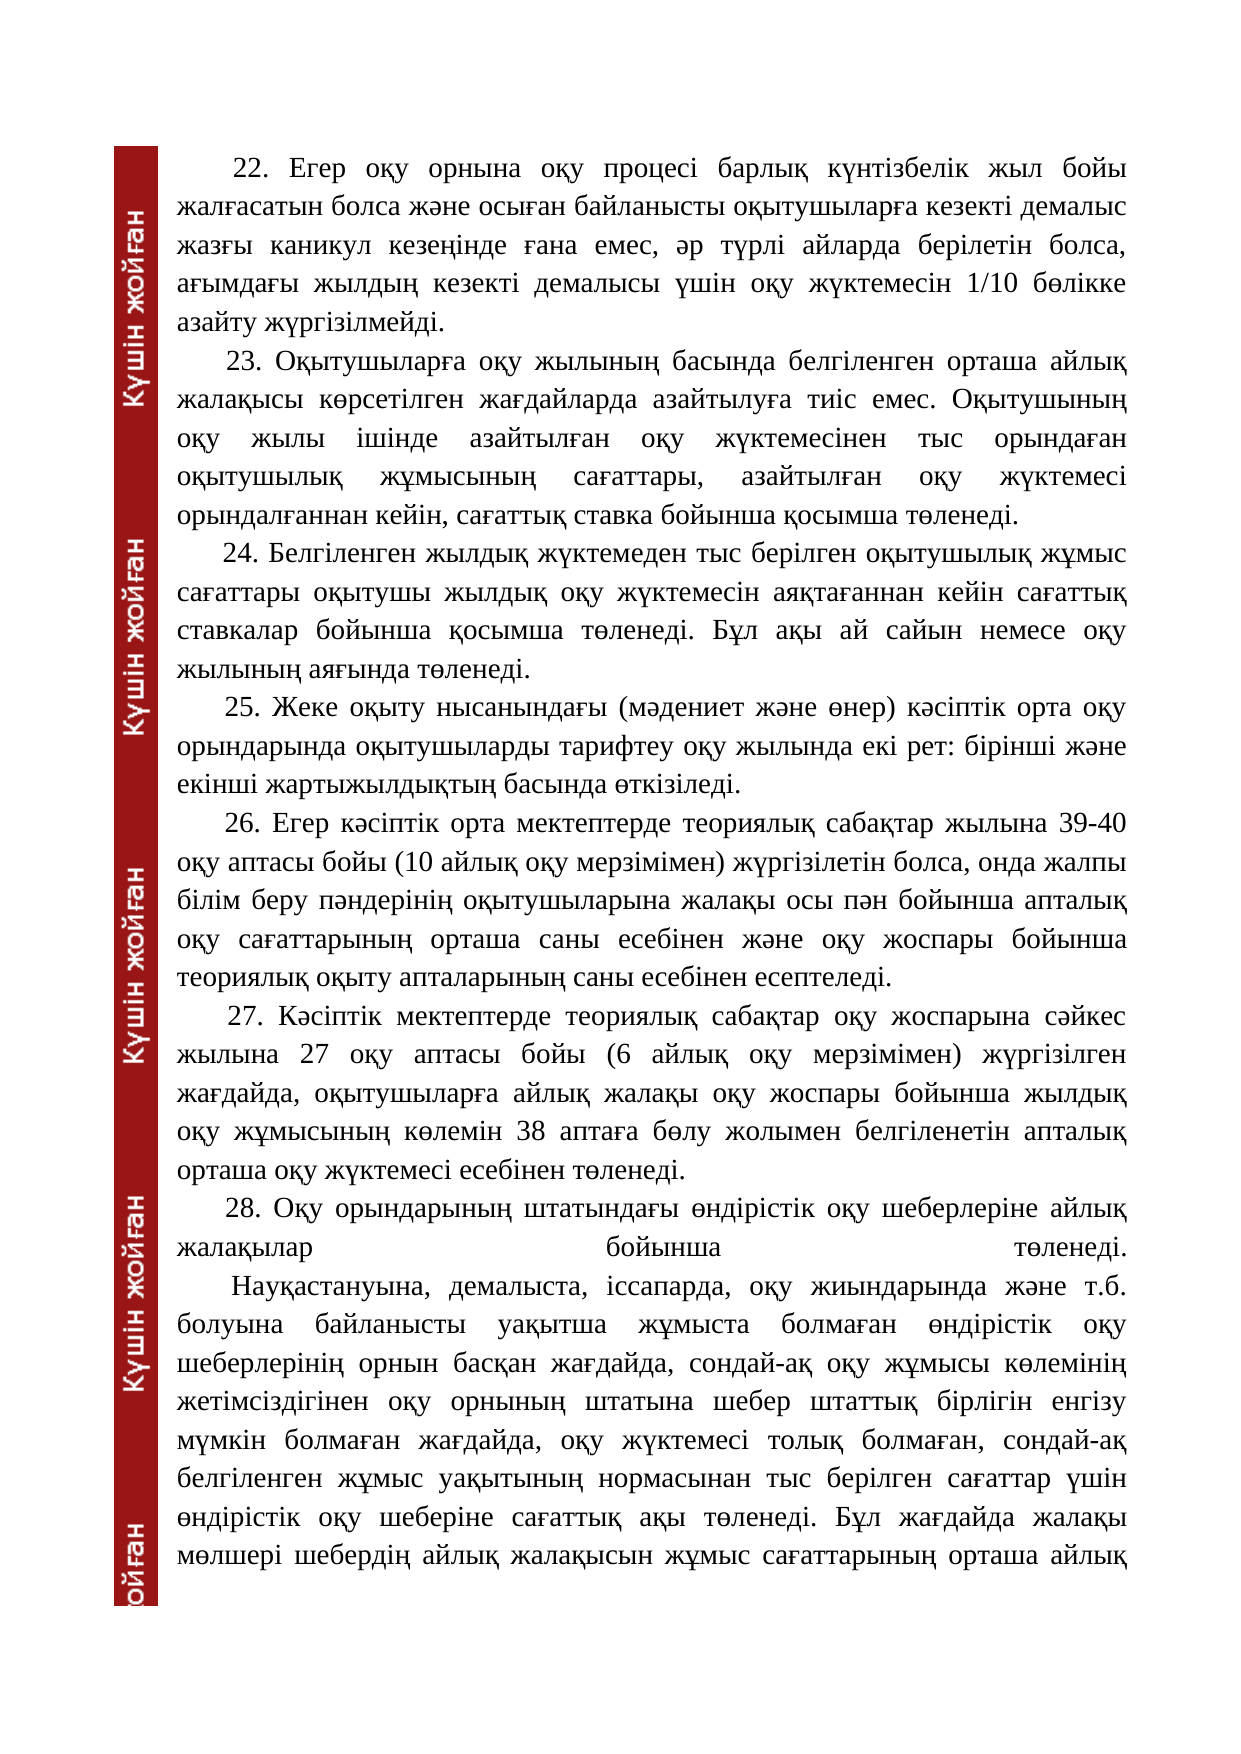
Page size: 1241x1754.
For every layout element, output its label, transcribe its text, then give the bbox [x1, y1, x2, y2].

text 25. Жеке оқыту нысанындағы (мәдениет және өнер) кәсіптік орта оқу орындарында оқытушыларды тарифтеу оқу жылында екі рет: бірінші және екінші жартыжылдықтың басында өткізіледі. [112, 689, 1128, 800]
text 26. Егер кәсіптік орта мектептерде теориялық сабақтар жылына 39-40 оқу аптасы бойы (10 айлық оқу мерзімімен) жүргізілетін болса, онда жалпы білім беру пәндерінің оқытушыларына жалақы осы пән бойынша апталық оқу сағаттарының орташа саны есебінен және оқу жоспары бойынша теориялық оқыту апталарының саны есебінен есептеледі. [112, 805, 1128, 993]
picture [114, 530, 158, 535]
picture [114, 1571, 158, 1606]
picture [114, 993, 158, 998]
picture [114, 338, 158, 343]
text 27. Кәсіптік мектептерде теориялық сабақтар оқу жоспарына сәйкес жылына 27 оқу аптасы бойы (6 айлық оқу мерзімімен) жүргізілген жағдайда, оқытушыларға айлық жалақы оқу жоспары бойынша жылдық оқу жұмысының көлемін 38 аптаға бөлу жолымен белгіленетін апталық орташа оқу жүктемесі есебінен төленеді. [112, 998, 1128, 1186]
picture [114, 684, 158, 689]
text 24. Белгіленген жылдық жүктемеден тыс берілген оқытушылық жұмыс сағаттары оқытушы жылдық оқу жүктемесін аяқтағаннан кейін сағаттық ставкалар бойынша қосымша төленеді. Бұл ақы ай сайын немесе оқу жылының аяғында төленеді. [112, 535, 1128, 684]
text 23. Оқытушыларға оқу жылының басында белгіленген орташа айлық жалақысы көрсетілген жағдайларда азайтылуға тиіс емес. Оқытушының оқу жылы ішінде азайтылған оқу жүктемесінен тыс орындаған оқытушылық жұмысының сағаттары, азайтылған оқу жүктемесі орындалғаннан кейін, сағаттық ставка бойынша қосымша төленеді. [112, 343, 1128, 530]
picture [114, 800, 158, 805]
text 22. Егер оқу орнына оқу процесі барлық күнтізбелік жыл бойы жалғасатын болса және осыған байланысты оқытушыларға кезекті демалыс жазғы каникул кезеңінде ғана емес, әр түрлі айларда берілетін болса, ағымдағы жылдың кезекті демалысы үшін оқу жүктемесін 1/10 бөлікке азайту жүргізілмейді. [112, 150, 1128, 338]
picture [114, 1186, 158, 1191]
picture [114, 146, 158, 150]
